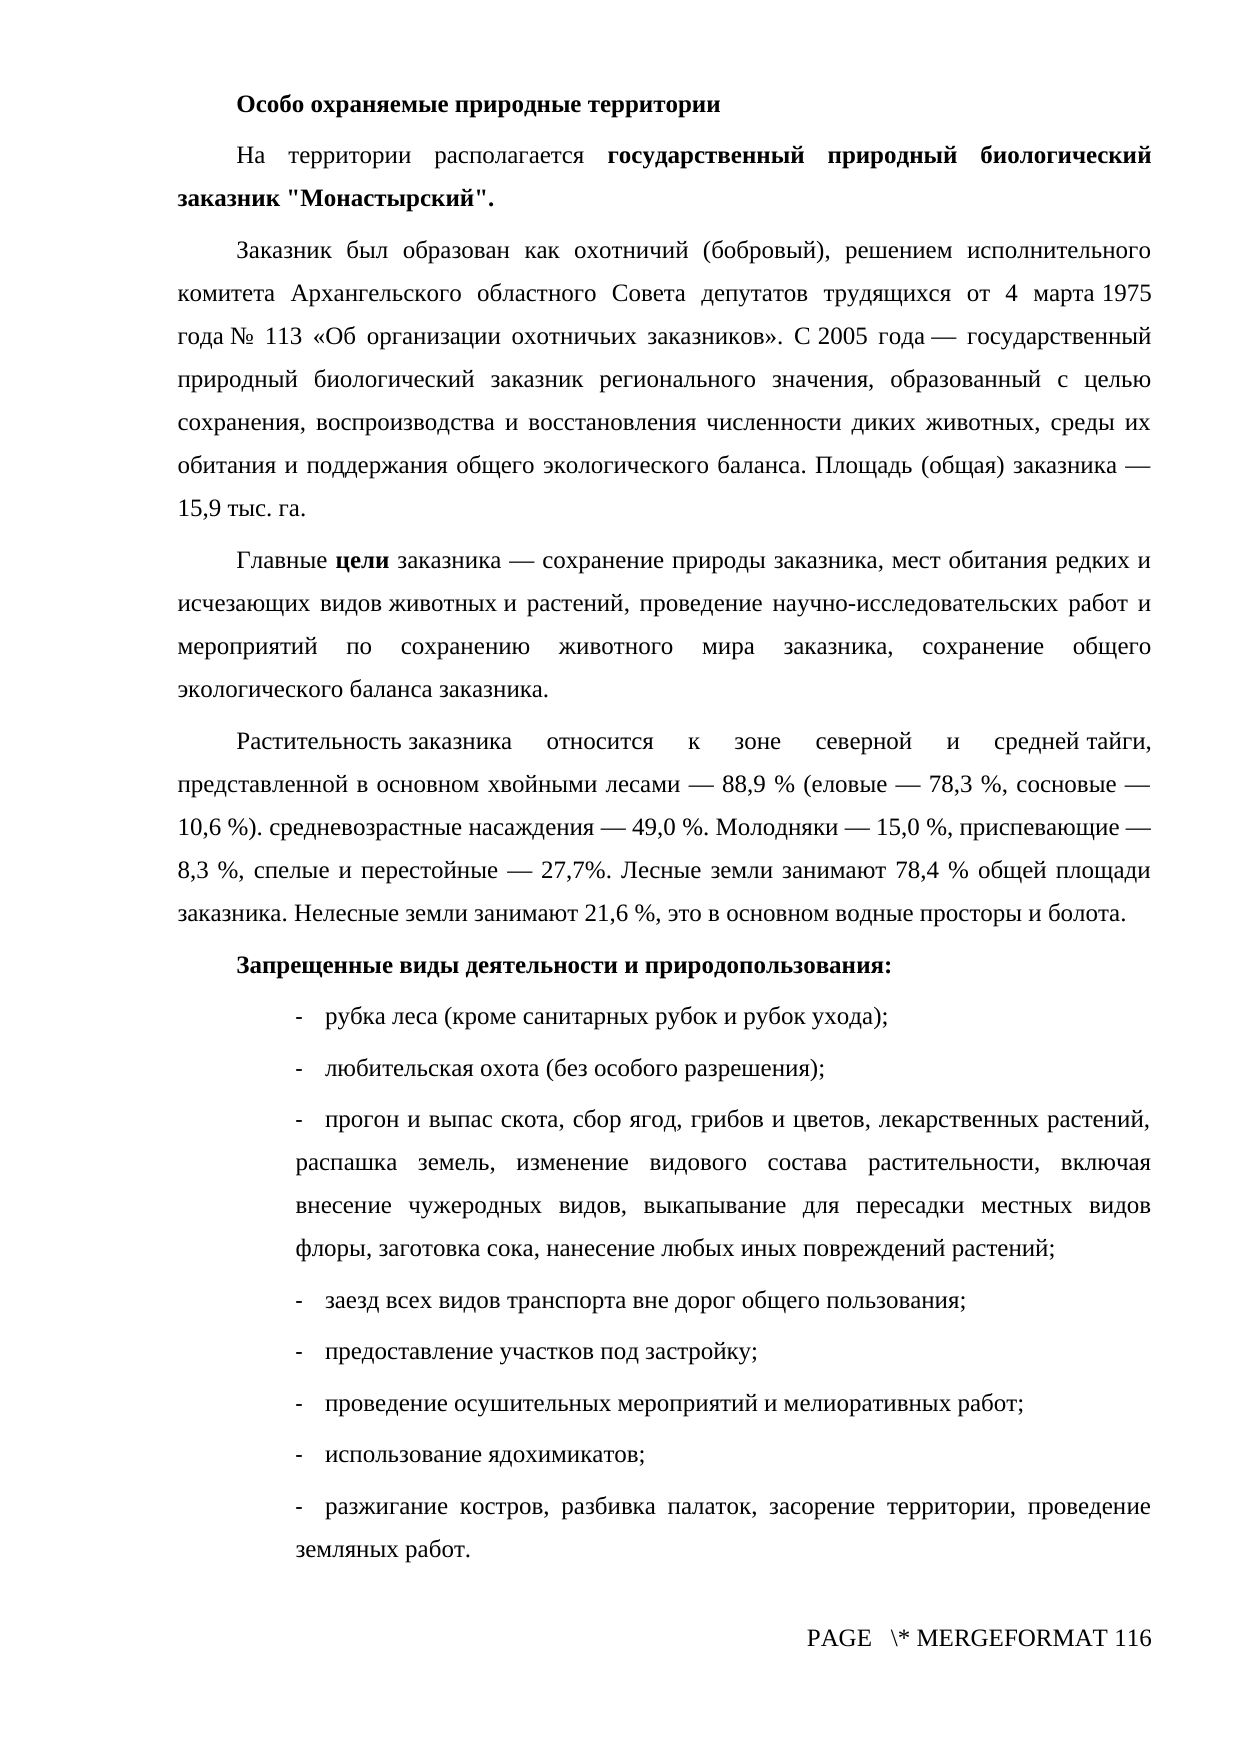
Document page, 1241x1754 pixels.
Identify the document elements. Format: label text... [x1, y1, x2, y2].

list использование ядохимикатов; [295, 1439, 1152, 1468]
list прогон и выпас скота, сбор ягод, грибов и цветов, лекарственных растений, распашка земель, изменение видового состава растительности, включая внесение чужеродных видов, выкапывание для пересадки местных видов флоры, заготовка сока, нанесение любых иных повреждений растений; [295, 1104, 1152, 1262]
list проведение осушительных мероприятий и мелиоративных работ; [295, 1388, 1152, 1417]
text На территории располагается государственный природный биологический заказник "Монастырский". [177, 140, 1152, 212]
list рубка леса (кроме санитарных рубок и рубок ухода); [295, 1001, 1152, 1030]
list заезд всех видов транспорта вне дорог общего пользования; [295, 1285, 1152, 1314]
text Заказник был образован как охотничий (бобровый), решением исполнительного комитета Архангельского областного Совета депутатов трудящихся от 4 марта 1975 года № 113 «Об организации охотничьих заказников». С 2005 года — государственный природный биологический заказник регионального значения, образованный с целью сохранения, воспроизводства и восстановления численности диких животных, среды их обитания и поддержания общего экологического баланса. Площадь (общая) заказника — 15,9 тыс. га. [177, 235, 1152, 522]
text Запрещенные виды деятельности и природопользования: [177, 950, 1152, 978]
list любительская охота (без особого разрешения); [295, 1053, 1152, 1081]
list разжигание костров, разбивка палаток, засорение территории, проведение земляных работ. [295, 1491, 1152, 1563]
text Главные цели заказника — сохранение природы заказника, мест обитания редких и исчезающих видов животных и растений, проведение научно-исследовательских работ и мероприятий по сохранению животного мира заказника, сохранение общего экологического баланса заказника. [177, 545, 1152, 703]
list предоставление участков под застройку; [295, 1336, 1152, 1365]
text Растительность заказника относится к зоне северной и средней тайги, представленной в основном хвойными лесами — 88,9 % (еловые — 78,3 %, сосновые — 10,6 %). средневозрастные насаждения — 49,0 %. Молодняки — 15,0 %, приспевающие — 8,3 %, спелые и перестойные — 27,7%. Лесные земли занимают 78,4 % общей площади заказника. Нелесные земли занимают 21,6 %, это в основном водные просторы и болота. [177, 726, 1152, 927]
text Особо охраняемые природные территории [177, 89, 1152, 117]
